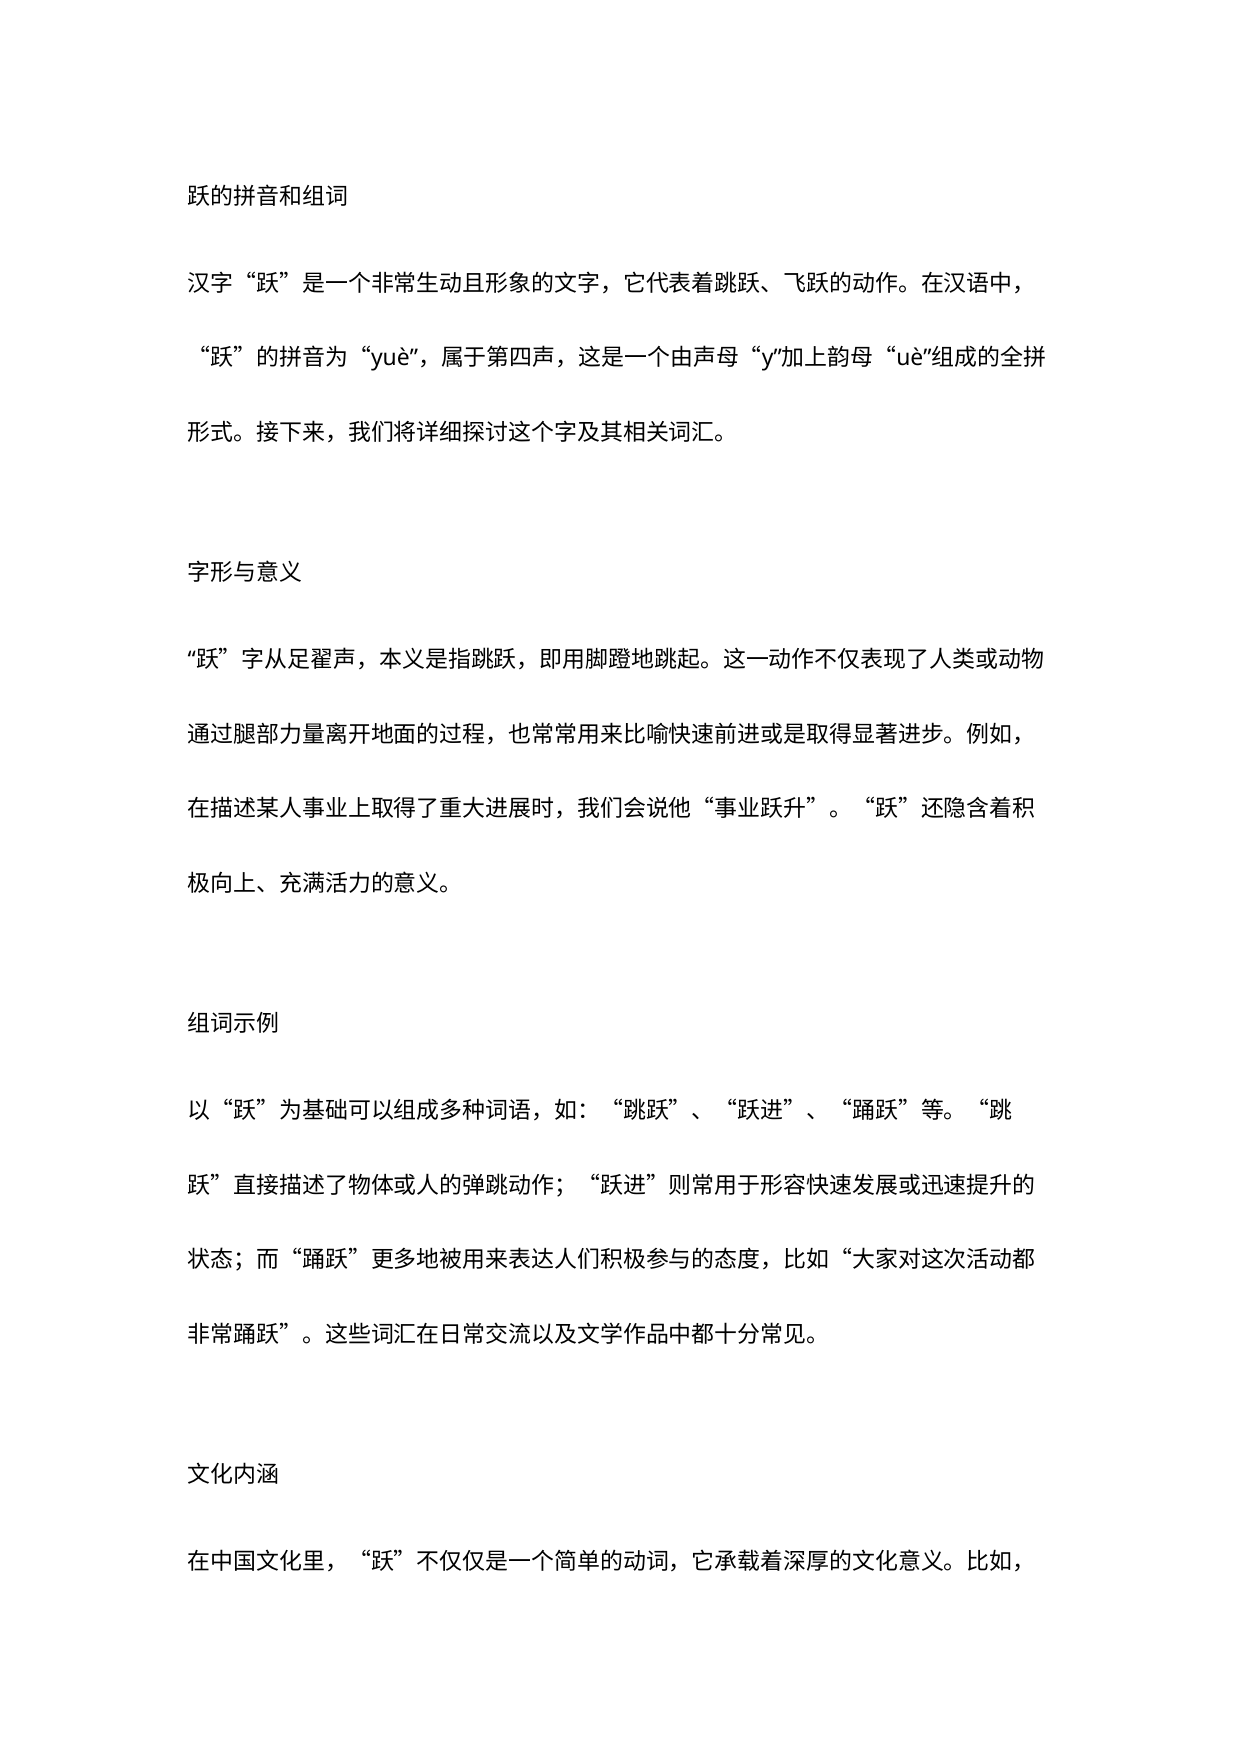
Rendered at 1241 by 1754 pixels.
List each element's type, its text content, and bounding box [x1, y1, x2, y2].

text 汉字“跃”是一个非常生动且形象的文字，它代表着跳跃、飞跃的动作。在汉语中，“跃”的拼音为“yuè”，属于第四声，这是一个由声母“y”加上韵母“uè”组成的全拼形式。接下来，我们将详细探讨这个字及其相关词汇。 [187, 248, 1053, 463]
text “跃”字从足翟声，本义是指跳跃，即用脚蹬地跳起。这一动作不仅表现了人类或动物通过腿部力量离开地面的过程，也常常用来比喻快速前进或是取得显著进步。例如，在描述某人事业上取得了重大进展时，我们会说他“事业跃升”。“跃”还隐含着积极向上、充满活力的意义。 [187, 625, 1053, 914]
text 跃的拼音和组词 [187, 162, 1053, 227]
text 文化内涵 [187, 1440, 1053, 1505]
text 组词示例 [187, 989, 1053, 1054]
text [187, 1527, 1053, 1592]
text 以“跃”为基础可以组成多种词语，如：“跳跃”、“跃进”、“踊跃”等。“跳跃”直接描述了物体或人的弹跳动作；“跃进”则常用于形容快速发展或迅速提升的状态；而“踊跃”更多地被用来表达人们积极参与的态度，比如“大家对这次活动都非常踊跃”。这些词汇在日常交流以及文学作品中都十分常见。 [187, 1076, 1053, 1365]
text 字形与意义 [187, 538, 1053, 603]
